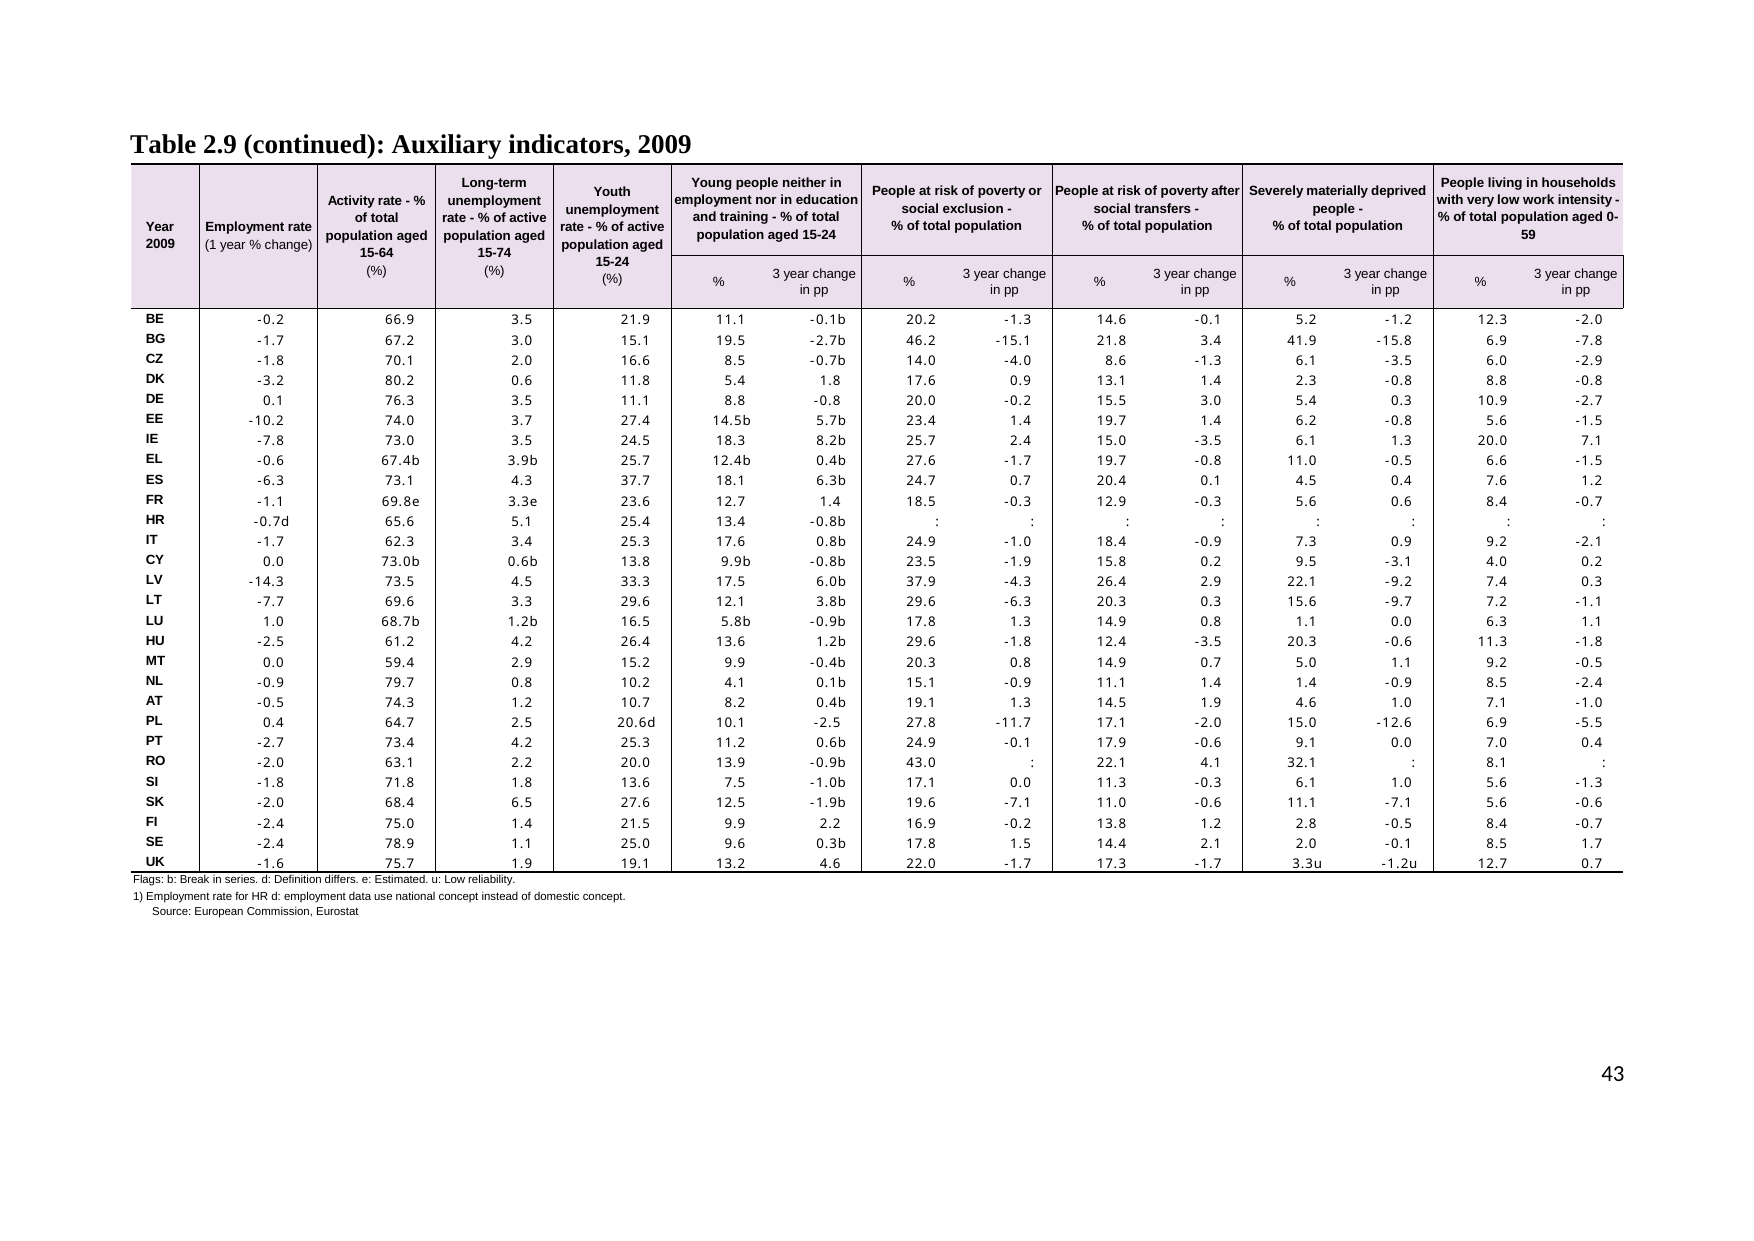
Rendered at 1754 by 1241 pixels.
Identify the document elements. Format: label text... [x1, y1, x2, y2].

subtitle Table 2.9 (continued): Auxiliary indicators, 2009 [130, 128, 1624, 159]
